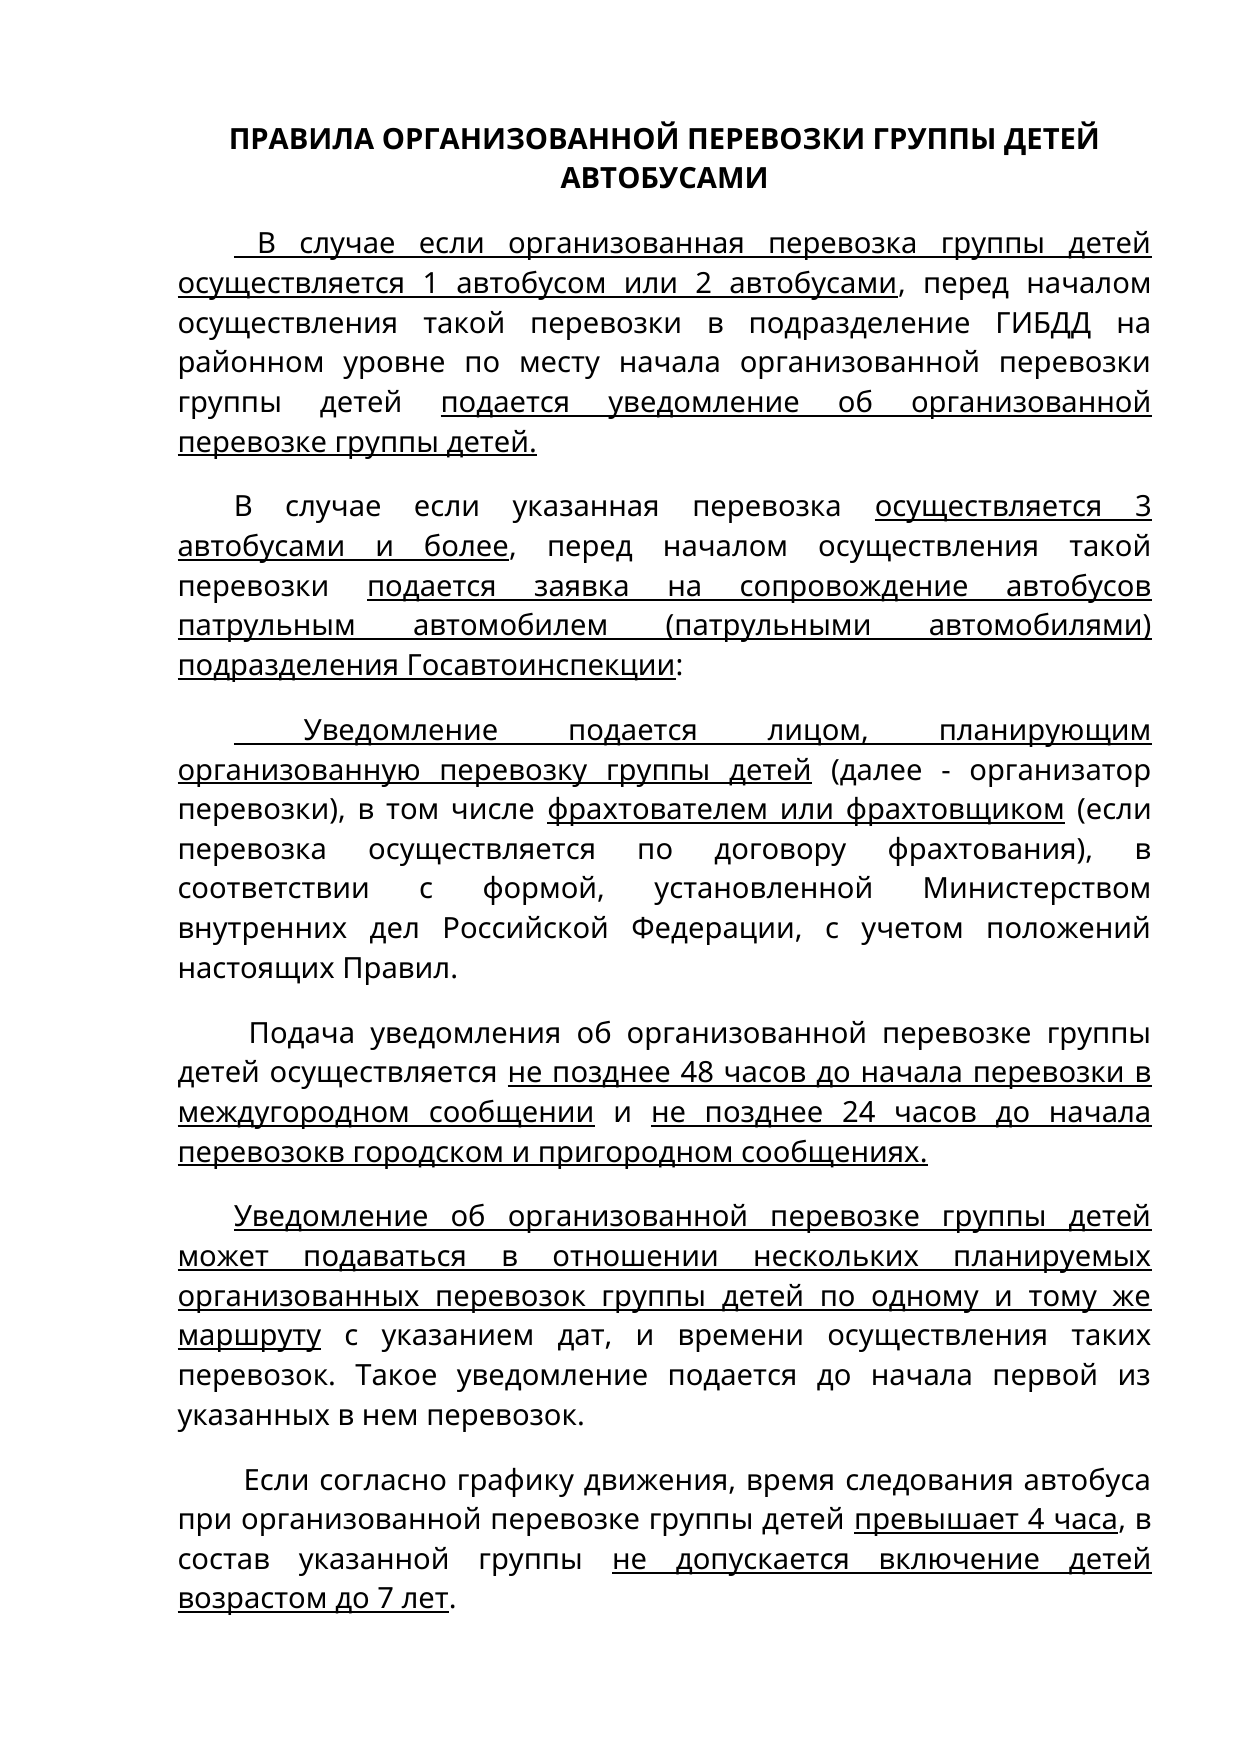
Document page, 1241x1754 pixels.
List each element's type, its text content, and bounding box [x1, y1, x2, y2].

text Уведомление об организованной перевозке группы детей может подаваться в отношении нескольких планируемых организованных перевозок группы детей по одному и тому же маршруту с указанием дат, и времени осуществления таких перевозок. Такое уведомление подается до начала первой из указанных в нем перевозок. [177, 1270, 1152, 1309]
text Подача уведомления об организованной перевозке группы детей осуществляется не позднее 48 часов до начала перевозки в междугородном сообщении и не позднее 24 часов до начала перевозокв городском и пригородном сообщениях. [177, 1012, 1152, 1171]
text В случае если организованная перевозка группы детей осуществляется 1 автобусом или 2 автобусами, перед началом осуществления такой перевозки в подразделение ГИБДД на районном уровне по месту начала организованной перевозки группы детей подается уведомление об организованной перевозке группы детей. [177, 222, 1152, 461]
text Уведомление подается лицом, планирующим организованную перевозку группы детей (далее - организатор перевозки), в том числе фрахтователем или фрахтовщиком (если перевозка осуществляется по договору фрахтования), в соответствии с формой, установленной Министерством внутренних дел Российской Федерации, с учетом положений настоящих Правил. [177, 709, 1152, 987]
text В случае если указанная перевозка осуществляется 3 автобусами и более, перед началом осуществления такой перевозки подается заявка на сопровождение автобусов патрульным автомобилем (патрульными автомобилями) подразделения Госавтоинспекции: [177, 639, 1152, 684]
text Уведомление об организованной перевозке группы детей может подаваться в отношении нескольких планируемых организованных перевозок группы детей по одному и тому же маршруту с указанием дат, и времени осуществления таких перевозок. Такое уведомление подается до начала первой из указанных в нем перевозок. [177, 1310, 1152, 1434]
title ПРАВИЛА ОРГАНИЗОВАННОЙ ПЕРЕВОЗКИ ГРУППЫ ДЕТЕЙ АВТОБУСАМИ [177, 118, 1152, 197]
text Если согласно графику движения, время следования автобуса при организованной перевозке группы детей превышает 4 часа, в состав указанной группы не допускается включение детей возрастом до 7 лет. [177, 1459, 1152, 1617]
text Уведомление об организованной перевозке группы детей может подаваться в отношении нескольких планируемых организованных перевозок группы детей по одному и тому же маршруту с указанием дат, и времени осуществления таких перевозок. Такое уведомление подается до начала первой из указанных в нем перевозок. [177, 1196, 1152, 1269]
text В случае если указанная перевозка осуществляется 3 автобусами и более, перед началом осуществления такой перевозки подается заявка на сопровождение автобусов патрульным автомобилем (патрульными автомобилями) подразделения Госавтоинспекции: [177, 486, 1152, 638]
